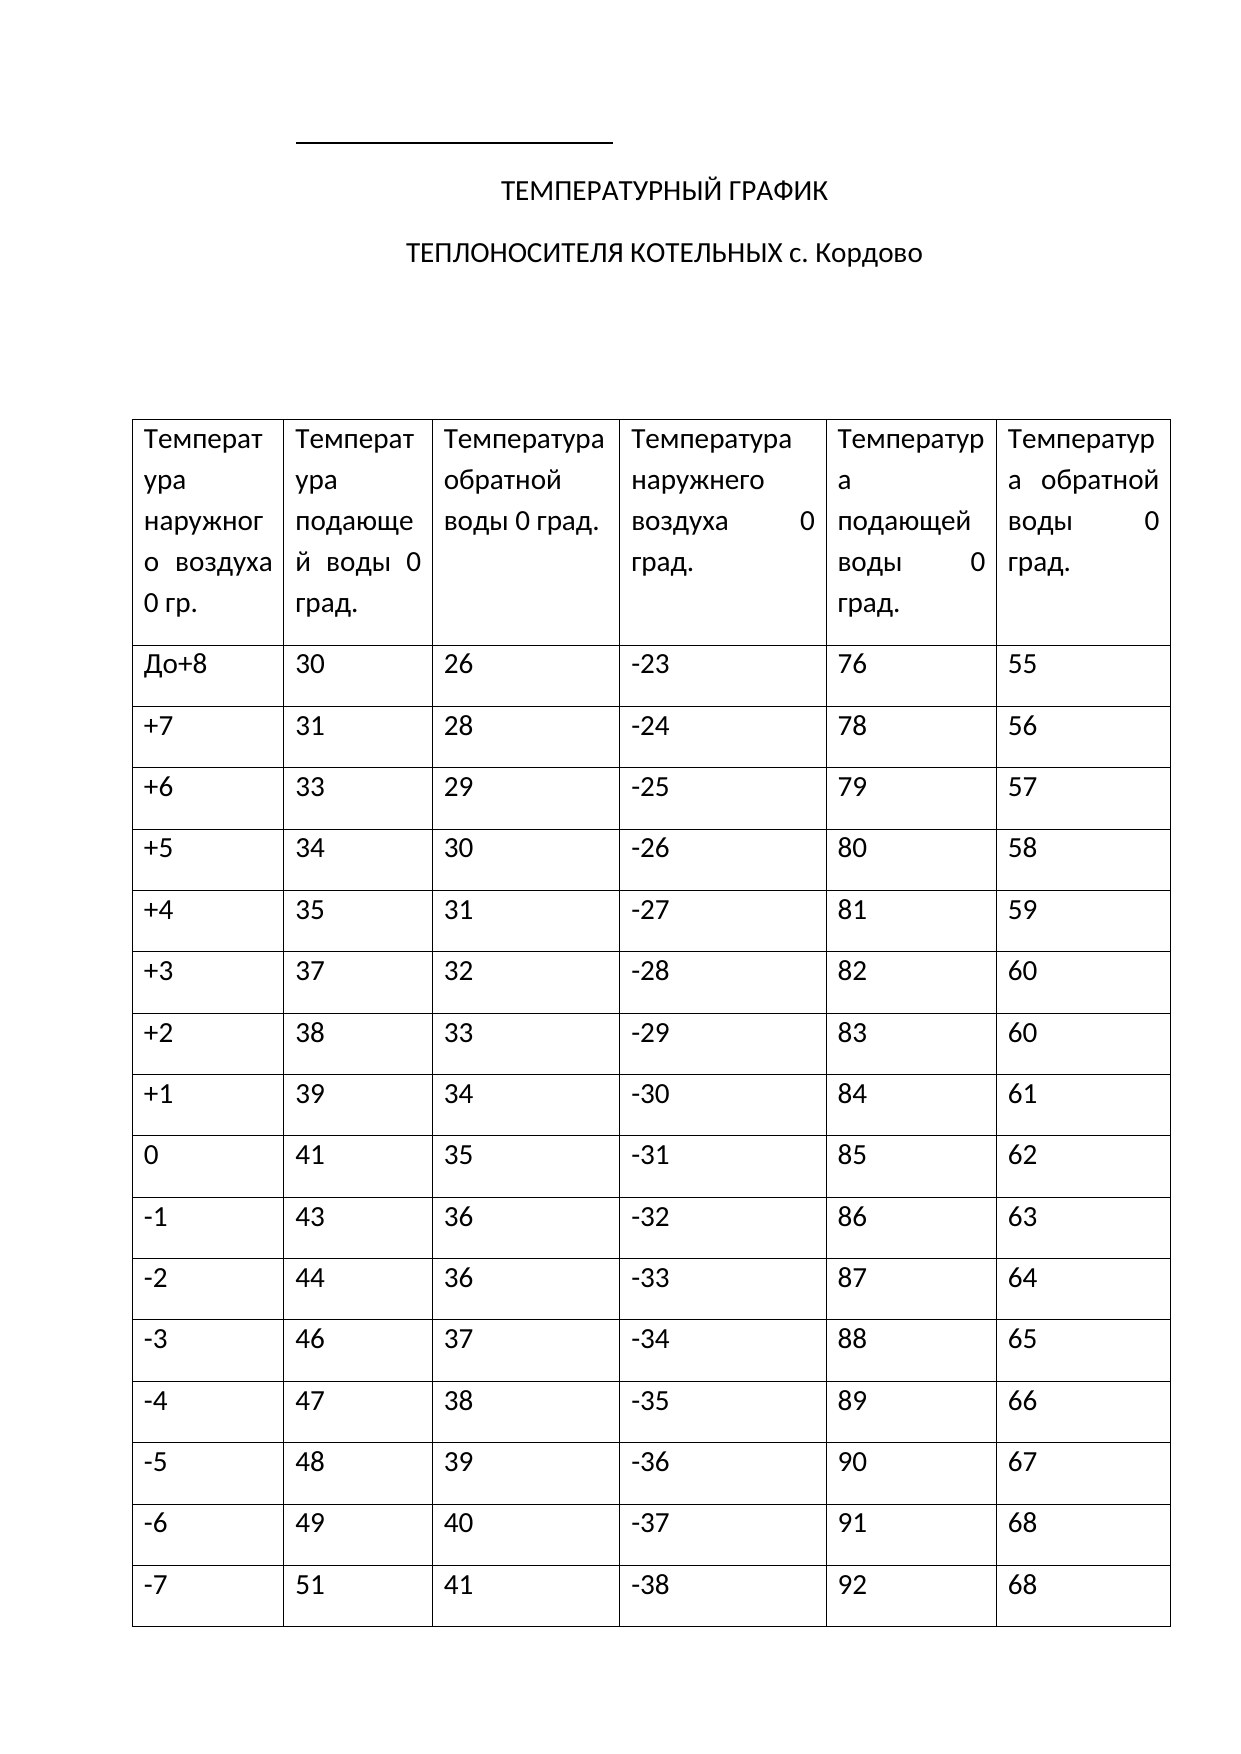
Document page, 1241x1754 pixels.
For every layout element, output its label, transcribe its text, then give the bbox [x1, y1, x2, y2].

table_cell 51 [284, 1566, 432, 1626]
table_cell 83 [827, 1014, 996, 1074]
table_cell -26 [620, 830, 826, 890]
table_cell -23 [620, 646, 826, 706]
table_cell -7 [133, 1566, 283, 1626]
table_cell 63 [997, 1198, 1170, 1258]
table_cell 61 [997, 1075, 1170, 1135]
table_cell 55 [997, 646, 1170, 706]
table_cell 84 [827, 1075, 996, 1135]
table_cell 0 [133, 1136, 283, 1197]
table_cell -3 [133, 1320, 283, 1381]
table_cell 48 [284, 1443, 432, 1503]
table_cell 87 [827, 1259, 996, 1319]
table_cell -5 [133, 1443, 283, 1503]
table_cell +7 [133, 707, 283, 767]
table_cell 41 [284, 1136, 432, 1197]
table_cell 62 [997, 1136, 1170, 1197]
table_cell 38 [433, 1382, 619, 1442]
table_cell 29 [433, 768, 619, 828]
table_cell -31 [620, 1136, 826, 1197]
table_cell 80 [827, 830, 996, 890]
table_cell +4 [133, 891, 283, 951]
table_cell 37 [433, 1320, 619, 1381]
table_cell 34 [284, 830, 432, 890]
table_cell +6 [133, 768, 283, 828]
table_cell 56 [997, 707, 1170, 767]
table_cell 57 [997, 768, 1170, 828]
table_cell 33 [433, 1014, 619, 1074]
table_cell 40 [433, 1505, 619, 1565]
table_cell 35 [433, 1136, 619, 1197]
table_cell -36 [620, 1443, 826, 1503]
table_cell 44 [284, 1259, 432, 1319]
table_cell 59 [997, 891, 1170, 951]
table_cell 89 [827, 1382, 996, 1442]
table_cell -4 [133, 1382, 283, 1442]
table_cell 68 [997, 1566, 1170, 1626]
table_cell -37 [620, 1505, 826, 1565]
table_cell -25 [620, 768, 826, 828]
table_cell До+8 [133, 646, 283, 706]
text ТЕМПЕРАТУРНЫЙ ГРАФИК [177, 172, 1152, 208]
table_cell 67 [997, 1443, 1170, 1503]
table_cell -33 [620, 1259, 826, 1319]
table_cell 31 [433, 891, 619, 951]
table_cell 68 [997, 1505, 1170, 1565]
table_header Температура наружнего воздуха 0 град. [620, 420, 826, 644]
table_cell 90 [827, 1443, 996, 1503]
table_cell 49 [284, 1505, 432, 1565]
table_cell -1 [133, 1198, 283, 1258]
table_cell 46 [284, 1320, 432, 1381]
table_cell 58 [997, 830, 1170, 890]
table_cell -32 [620, 1198, 826, 1258]
table_cell 78 [827, 707, 996, 767]
table_cell 65 [997, 1320, 1170, 1381]
table_cell 60 [997, 1014, 1170, 1074]
table_cell 26 [433, 646, 619, 706]
table_cell 85 [827, 1136, 996, 1197]
table_header Температура подающей воды 0 град. [827, 420, 996, 644]
table_cell 39 [284, 1075, 432, 1135]
table_cell +1 [133, 1075, 283, 1135]
table_cell +2 [133, 1014, 283, 1074]
table_cell 43 [284, 1198, 432, 1258]
table_cell 79 [827, 768, 996, 828]
table_cell -27 [620, 891, 826, 951]
table_header Температура подающей воды 0 град. [284, 420, 432, 644]
table_cell 39 [433, 1443, 619, 1503]
table_cell 37 [284, 952, 432, 1013]
table_cell -38 [620, 1566, 826, 1626]
table_cell -29 [620, 1014, 826, 1074]
table_cell 60 [997, 952, 1170, 1013]
table_cell 82 [827, 952, 996, 1013]
table_cell -34 [620, 1320, 826, 1381]
table_cell 33 [284, 768, 432, 828]
table_cell 32 [433, 952, 619, 1013]
table_cell 35 [284, 891, 432, 951]
table_cell 86 [827, 1198, 996, 1258]
table_cell -30 [620, 1075, 826, 1135]
table_cell 34 [433, 1075, 619, 1135]
table_cell 76 [827, 646, 996, 706]
text ТЕПЛОНОСИТЕЛЯ КОТЕЛЬНЫХ с. Кордово [177, 234, 1152, 270]
table_cell 64 [997, 1259, 1170, 1319]
table_cell 66 [997, 1382, 1170, 1442]
table_cell 88 [827, 1320, 996, 1381]
table_header Температура обратной воды 0 град. [997, 420, 1170, 644]
table_cell -6 [133, 1505, 283, 1565]
table_header Температура наружного воздуха 0 гр. [133, 420, 283, 644]
table_cell +5 [133, 830, 283, 890]
table_cell -24 [620, 707, 826, 767]
table_cell 36 [433, 1198, 619, 1258]
table_cell 92 [827, 1566, 996, 1626]
table_cell -35 [620, 1382, 826, 1442]
table_cell 91 [827, 1505, 996, 1565]
table_cell 30 [433, 830, 619, 890]
table_cell 30 [284, 646, 432, 706]
table_cell 47 [284, 1382, 432, 1442]
table_cell 31 [284, 707, 432, 767]
table_cell 38 [284, 1014, 432, 1074]
table_cell 28 [433, 707, 619, 767]
table_cell -2 [133, 1259, 283, 1319]
table_cell +3 [133, 952, 283, 1013]
table_cell -28 [620, 952, 826, 1013]
table_header Температура обратной воды 0 град. [433, 420, 619, 644]
table_cell 81 [827, 891, 996, 951]
table_cell 36 [433, 1259, 619, 1319]
table_cell 41 [433, 1566, 619, 1626]
